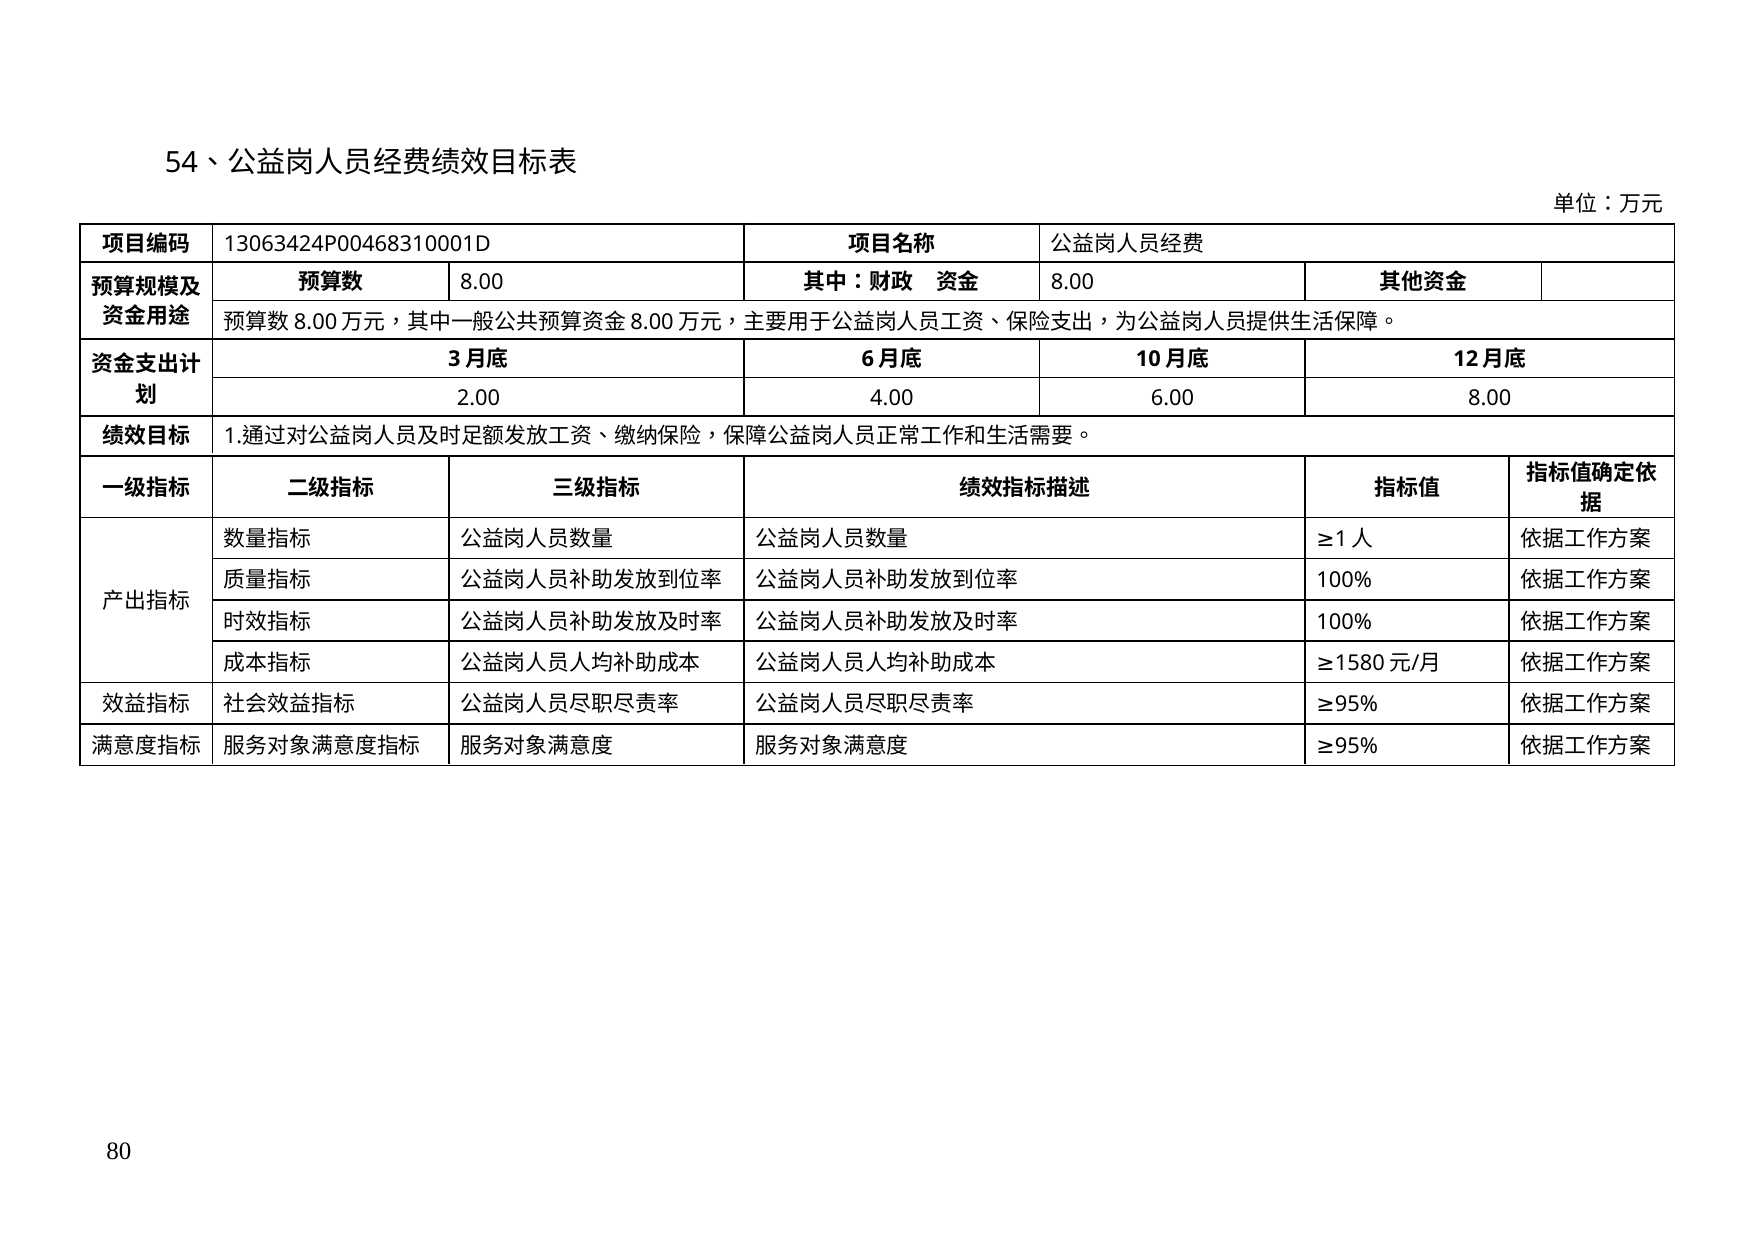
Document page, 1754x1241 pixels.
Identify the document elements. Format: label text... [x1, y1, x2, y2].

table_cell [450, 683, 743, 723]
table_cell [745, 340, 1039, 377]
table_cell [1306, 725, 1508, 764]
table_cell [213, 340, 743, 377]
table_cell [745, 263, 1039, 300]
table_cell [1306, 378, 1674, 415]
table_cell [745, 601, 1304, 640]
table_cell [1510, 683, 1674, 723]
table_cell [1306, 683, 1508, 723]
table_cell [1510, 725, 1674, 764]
text 54、公益岗人员经费绩效目标表 [106, 142, 1648, 181]
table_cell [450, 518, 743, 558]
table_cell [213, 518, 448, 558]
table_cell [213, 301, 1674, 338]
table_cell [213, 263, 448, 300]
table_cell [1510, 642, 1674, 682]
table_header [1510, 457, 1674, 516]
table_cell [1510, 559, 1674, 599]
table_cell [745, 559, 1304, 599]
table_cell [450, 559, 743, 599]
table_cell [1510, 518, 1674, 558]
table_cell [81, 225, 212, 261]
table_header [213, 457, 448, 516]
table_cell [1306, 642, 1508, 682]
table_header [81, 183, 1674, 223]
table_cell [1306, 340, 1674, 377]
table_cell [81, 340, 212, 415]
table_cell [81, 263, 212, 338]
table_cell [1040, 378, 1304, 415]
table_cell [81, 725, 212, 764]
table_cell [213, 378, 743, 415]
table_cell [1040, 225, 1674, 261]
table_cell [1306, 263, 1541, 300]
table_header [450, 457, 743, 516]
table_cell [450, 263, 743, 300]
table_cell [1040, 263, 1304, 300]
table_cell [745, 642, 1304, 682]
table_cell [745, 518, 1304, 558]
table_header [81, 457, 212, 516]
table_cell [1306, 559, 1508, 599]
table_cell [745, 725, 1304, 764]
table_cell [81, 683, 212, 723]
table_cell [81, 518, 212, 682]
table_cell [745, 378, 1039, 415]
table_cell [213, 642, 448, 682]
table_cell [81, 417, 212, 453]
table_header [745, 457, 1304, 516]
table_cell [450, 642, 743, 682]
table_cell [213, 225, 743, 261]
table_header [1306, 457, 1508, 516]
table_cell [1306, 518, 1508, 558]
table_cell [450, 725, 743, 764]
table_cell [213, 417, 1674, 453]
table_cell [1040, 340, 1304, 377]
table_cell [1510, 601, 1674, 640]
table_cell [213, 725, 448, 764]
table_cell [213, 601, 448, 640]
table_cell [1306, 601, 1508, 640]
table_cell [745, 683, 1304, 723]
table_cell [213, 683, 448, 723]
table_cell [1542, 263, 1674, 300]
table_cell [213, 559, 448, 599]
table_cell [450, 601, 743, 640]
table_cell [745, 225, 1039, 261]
